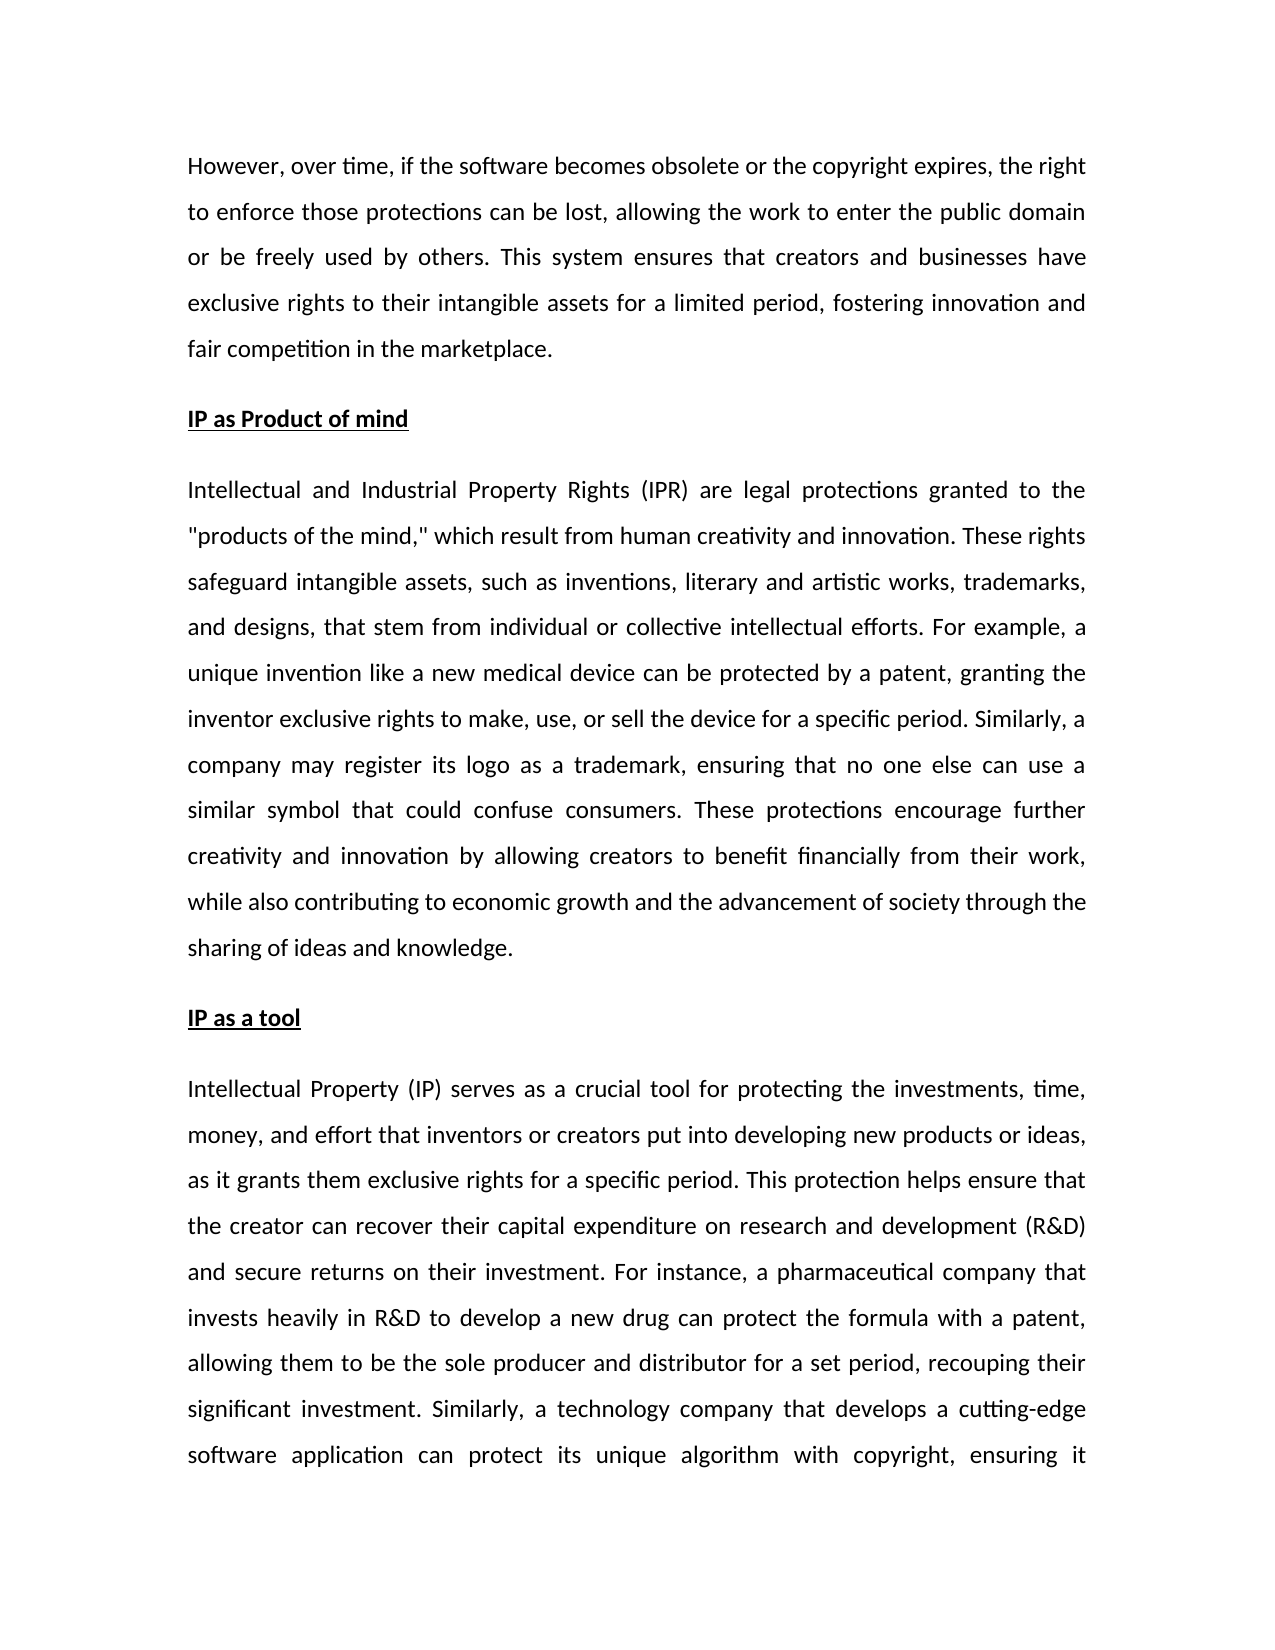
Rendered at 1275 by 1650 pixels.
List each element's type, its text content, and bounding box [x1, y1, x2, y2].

text IP as Product of mind [187, 404, 1087, 434]
text Intellectual and Industrial Property Rights (IPR) are legal protections granted to the "products of the mind," which result from human creativity and innovation. These rights safeguard intangible assets, such as inventions, literary and artistic works, trademarks, and designs, that stem from individual or collective intellectual efforts. For example, a unique invention like a new medical device can be protected by a patent, granting the inventor exclusive rights to make, use, or sell the device for a specific period. Similarly, a company may register its logo as a trademark, ensuring that no one else can use a similar symbol that could confuse consumers. These protections encourage further creativity and innovation by allowing creators to benefit financially from their work, while also contributing to economic growth and the advancement of society through the sharing of ideas and knowledge. [187, 474, 1087, 962]
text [187, 150, 1087, 363]
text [187, 1073, 1087, 1469]
text IP as a tool [187, 1002, 1087, 1033]
